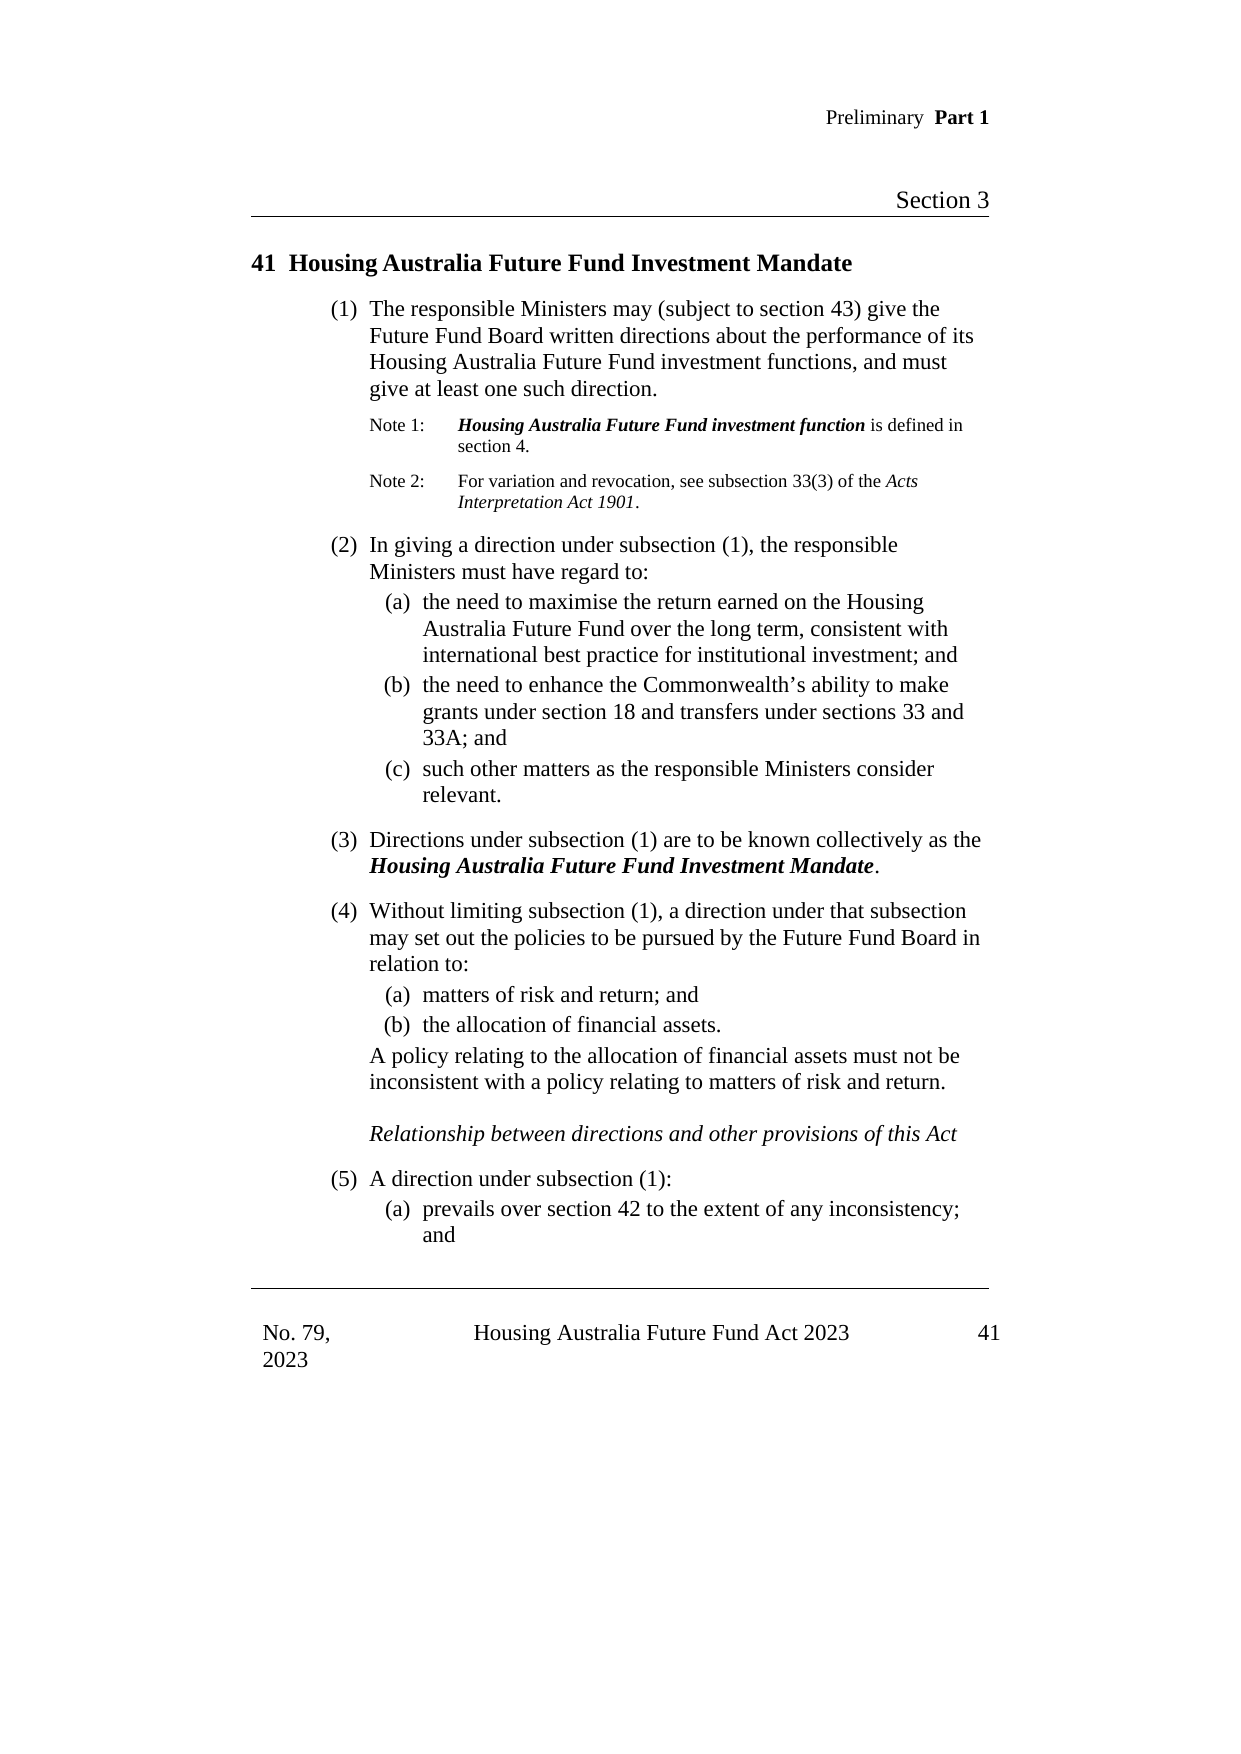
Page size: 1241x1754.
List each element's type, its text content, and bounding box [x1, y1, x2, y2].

text (a) matters of risk and return; and [251, 981, 989, 1007]
text Relationship between directions and other provisions of this Act [369, 1119, 989, 1146]
text (c) such other matters as the responsible Ministers consider relevant. [251, 755, 989, 807]
text (b) the allocation of financial assets. [251, 1011, 989, 1038]
text 41 Housing Australia Future Fund Investment Mandate [251, 248, 989, 277]
text (5) A direction under subsection (1): [251, 1165, 989, 1191]
text Note 1: Housing Australia Future Fund investment function is defined in section 4. [369, 414, 989, 457]
text (2) In giving a direction under subsection (1), the responsible Ministers must have regard to: [251, 531, 989, 584]
text (1) The responsible Ministers may (subject to section 43) give the Future Fund Board written directions about the performance of its Housing Australia Future Fund investment functions, and must give at least one such direction. [251, 296, 989, 401]
text (b) the need to enhance the Commonwealth’s ability to make grants under section 18 and transfers under sections 33 and 33A; and [251, 671, 989, 751]
text (a) prevails over section 42 to the extent of any inconsistency; and [251, 1195, 989, 1248]
text (3) Directions under subsection (1) are to be known collectively as the Housing Australia Future Fund Investment Mandate. [251, 826, 989, 879]
text (4) Without limiting subsection (1), a direction under that subsection may set out the policies to be pursued by the Future Fund Board in relation to: [251, 898, 989, 977]
text Note 2: For variation and revocation, see subsection 33(3) of the Acts Interpretation Act 1901. [369, 469, 989, 513]
text A policy relating to the allocation of financial assets must not be inconsistent with a policy relating to matters of risk and return. [369, 1042, 989, 1094]
text (a) the need to maximise the return earned on the Housing Australia Future Fund over the long term, consistent with international best practice for institutional investment; and [251, 588, 989, 667]
